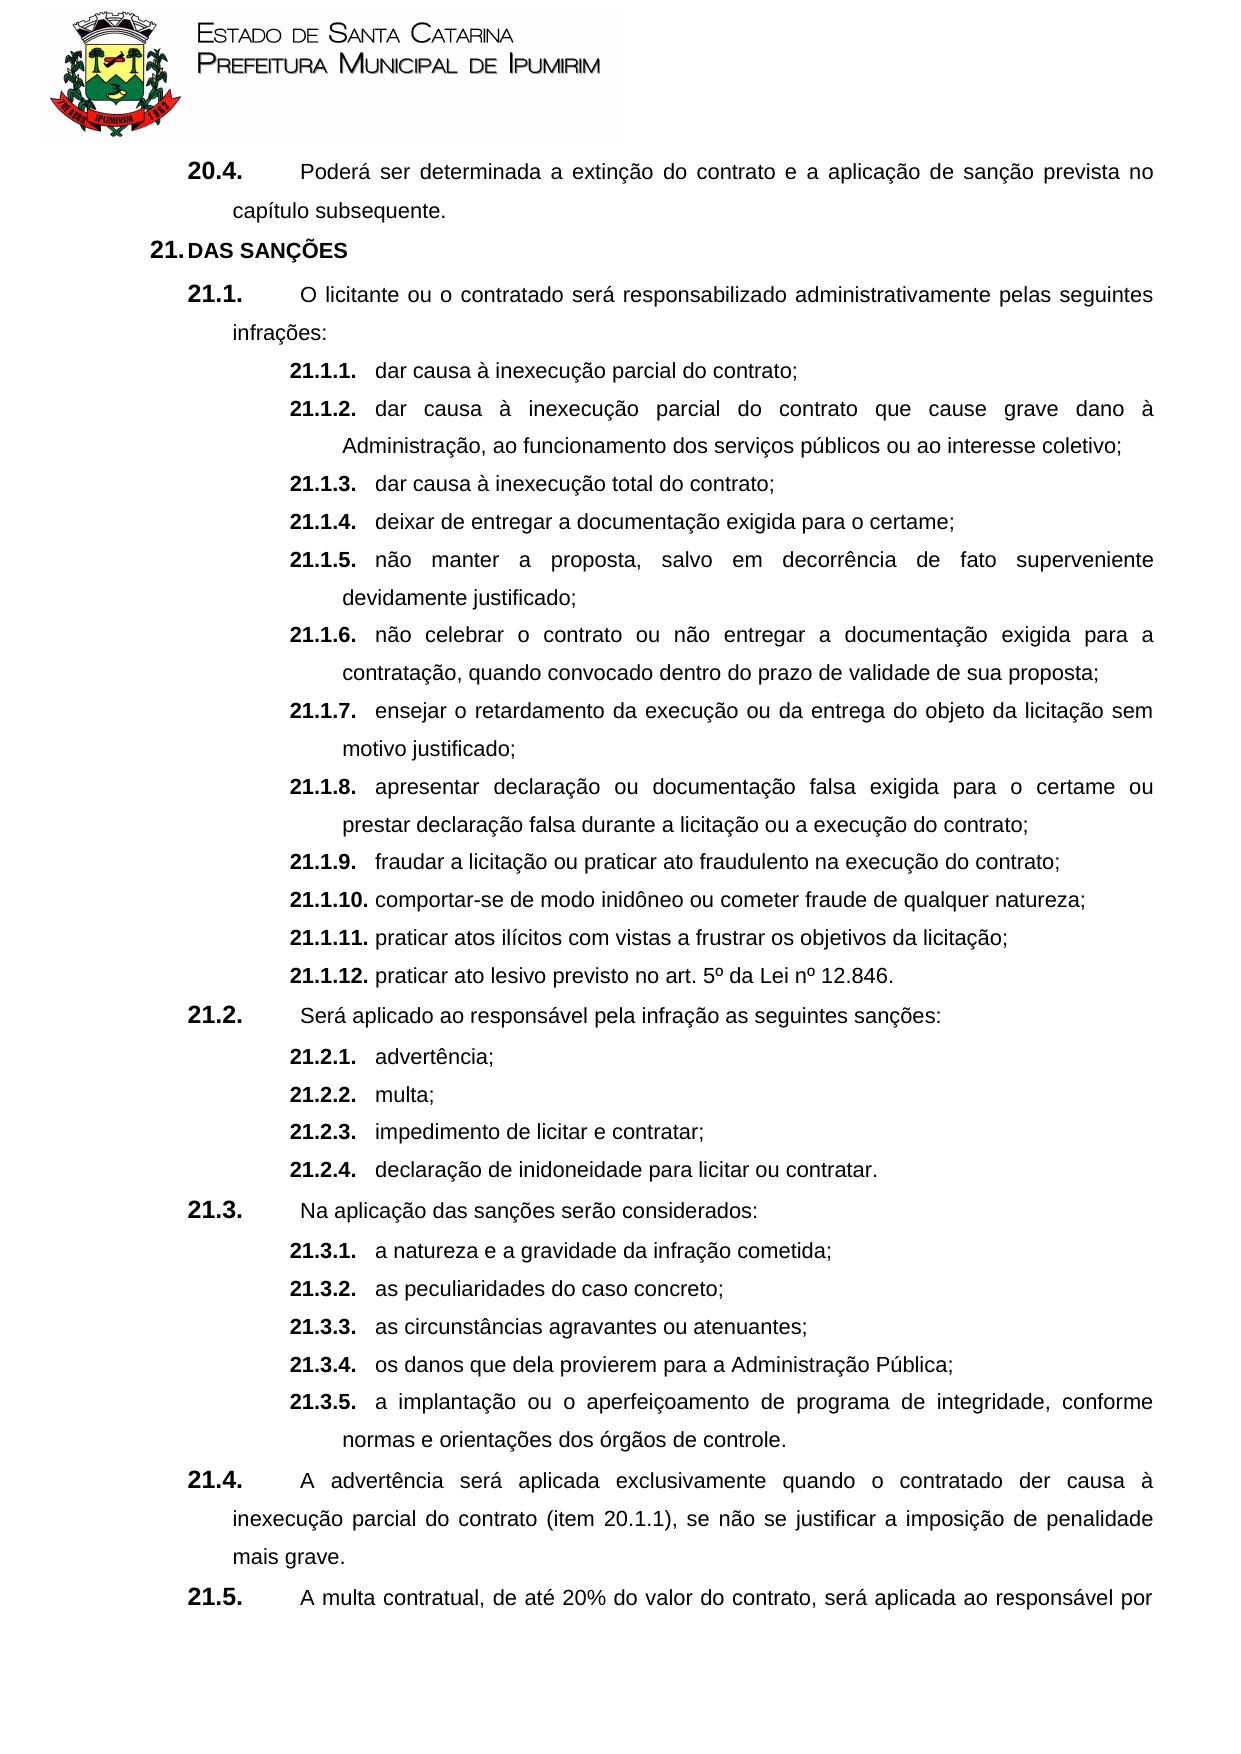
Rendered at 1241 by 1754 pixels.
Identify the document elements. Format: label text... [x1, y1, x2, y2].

list não celebrar o contrato ou não entregar a documentação exigida para a contratação, quando convocado dentro do prazo de validade de sua proposta; [289, 622, 1155, 685]
list a natureza e a gravidade da infração cometida; [289, 1238, 1155, 1263]
list apresentar declaração ou documentação falsa exigida para o certame ou prestar declaração falsa durante a licitação ou a execução do contrato; [289, 774, 1155, 837]
list dar causa à inexecução parcial do contrato; [289, 358, 1155, 383]
list não manter a proposta, salvo em decorrência de fato superveniente devidamente justificado; [289, 547, 1155, 610]
list deixar de entregar a documentação exigida para o certame; [289, 509, 1155, 534]
list declaração de inidoneidade para licitar ou contratar. [289, 1157, 1155, 1182]
list praticar atos ilícitos com vistas a frustrar os objetivos da licitação; [289, 925, 1155, 950]
list praticar ato lesivo previsto no art. 5º da Lei nº 12.846. [289, 963, 1155, 988]
list comportar-se de modo inidôneo ou cometer fraude de qualquer natureza; [289, 887, 1155, 912]
list impedimento de licitar e contratar; [289, 1119, 1155, 1144]
list A advertência será aplicada exclusivamente quando o contratado der causa à inexecução parcial do contrato (item 20.1.1), se não se justificar a imposição de penalidade mais grave. [187, 1465, 1155, 1569]
list a implantação ou o aperfeiçoamento de programa de integridade, conforme normas e orientações dos órgãos de controle. [289, 1389, 1155, 1452]
list A multa contratual, de até 20% do valor do contrato, será aplicada ao responsável por qualquer das infrações administrativas previstas no item 21.1. [187, 1582, 1155, 1611]
list dar causa à inexecução total do contrato; [289, 471, 1155, 496]
list O licitante ou o contratado será responsabilizado administrativamente pelas seguintes infrações: [187, 278, 1155, 345]
list Na aplicação das sanções serão considerados: [187, 1195, 1155, 1224]
list dar causa à inexecução parcial do contrato que cause grave dano à Administração, ao funcionamento dos serviços públicos ou ao interesse coletivo; [289, 396, 1155, 458]
list Será aplicado ao responsável pela infração as seguintes sanções: [187, 1001, 1155, 1029]
list ensejar o retardamento da execução ou da entrega do objeto da licitação sem motivo justificado; [289, 698, 1155, 761]
list as peculiaridades do caso concreto; [289, 1276, 1155, 1301]
list multa; [289, 1081, 1155, 1107]
list os danos que dela provierem para a Administração Pública; [289, 1351, 1155, 1377]
list Poderá ser determinada a extinção do contrato e a aplicação de sanção prevista no capítulo subsequente. [187, 156, 1155, 223]
list fraudar a licitação ou praticar ato fraudulento na execução do contrato; [289, 849, 1155, 874]
list DAS SANÇÕES [150, 235, 1155, 264]
picture [41, 7, 620, 143]
list as circunstâncias agravantes ou atenuantes; [289, 1314, 1155, 1339]
list advertência; [289, 1044, 1155, 1069]
